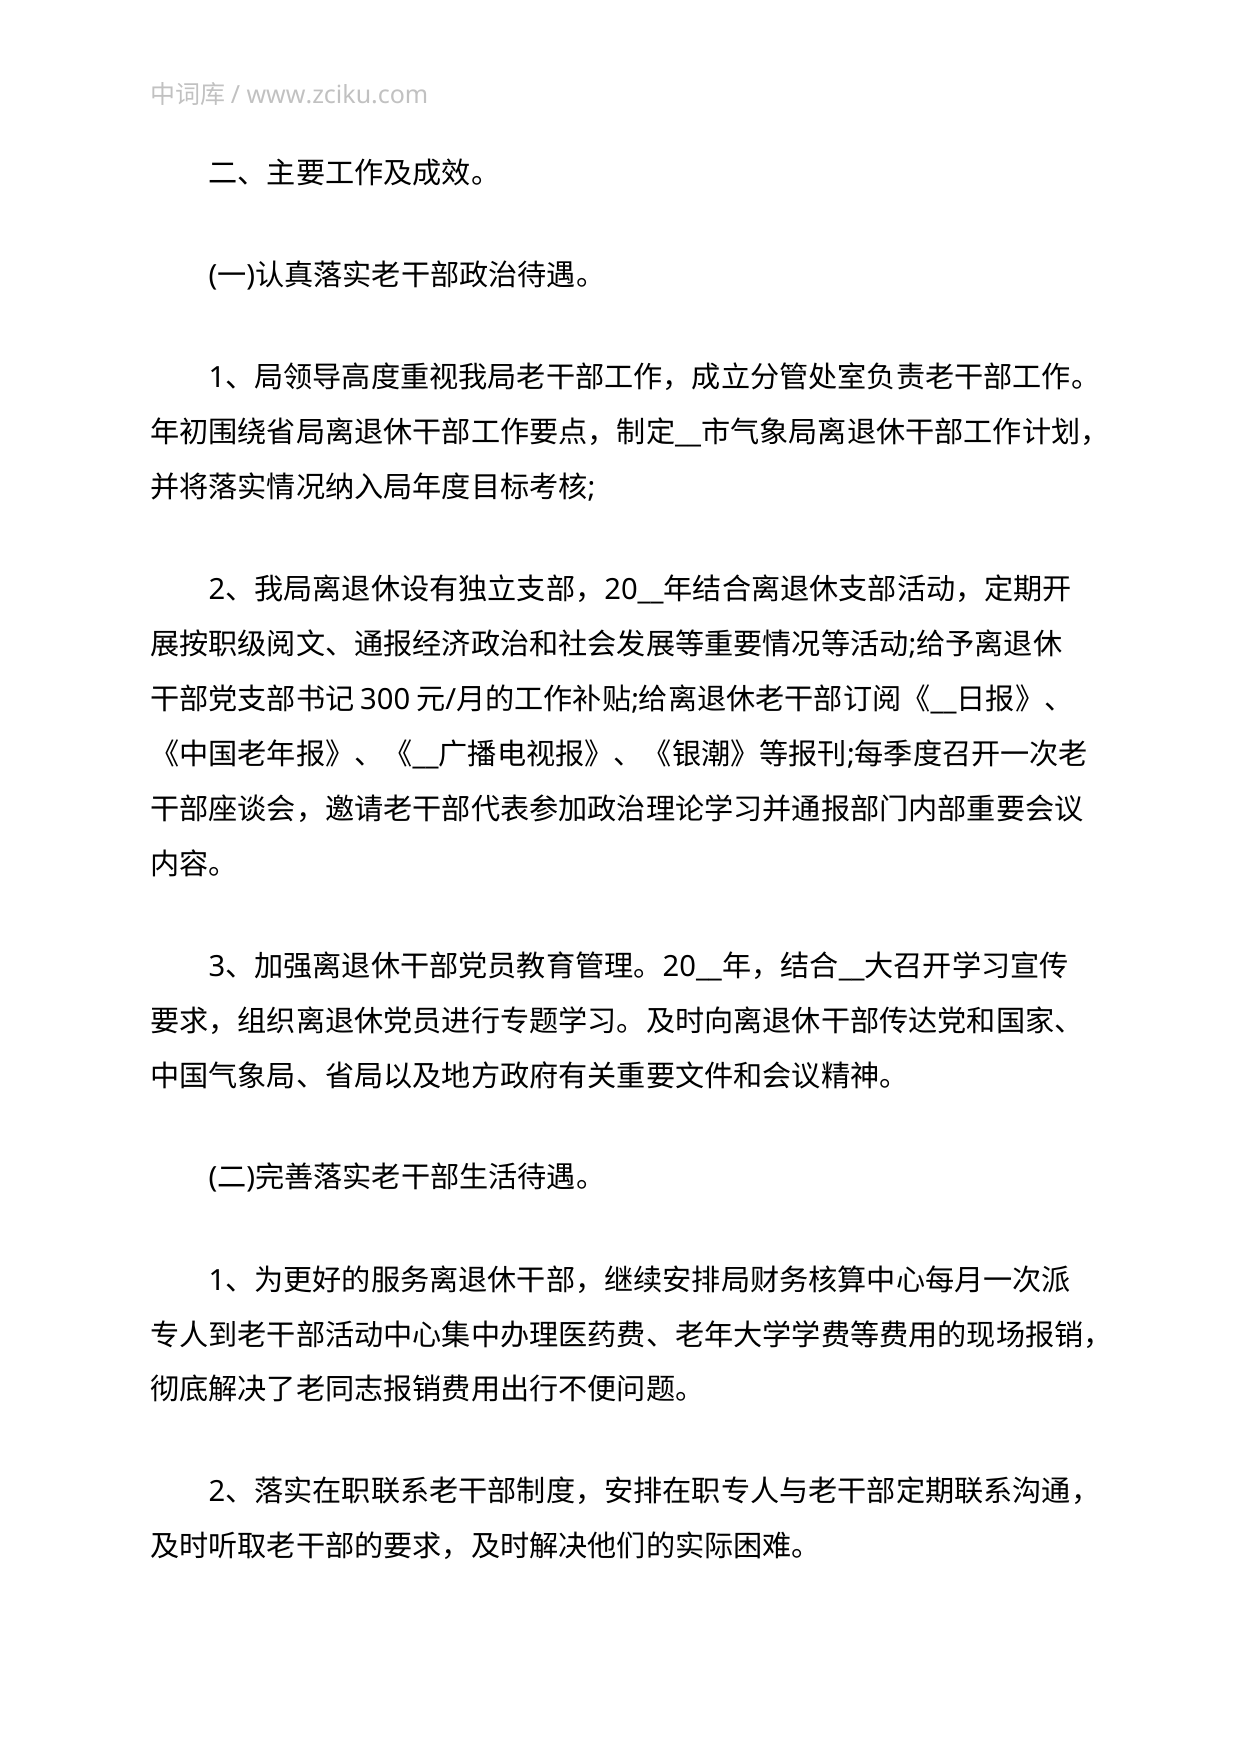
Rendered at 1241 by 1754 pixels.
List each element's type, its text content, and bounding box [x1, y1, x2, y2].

text 2、我局离退休设有独立支部，20__年结合离退休支部活动，定期开展按职级阅文、通报经济政治和社会发展等重要情况等活动;给予离退休干部党支部书记300元/月的工作补贴;给离退休老干部订阅《__日报》、《中国老年报》、《__广播电视报》、《银潮》等报刊;每季度召开一次老干部座谈会，邀请老干部代表参加政治理论学习并通报部门内部重要会议内容。 [150, 566, 1090, 883]
text 3、加强离退休干部党员教育管理。20__年，结合__大召开学习宣传要求，组织离退休党员进行专题学习。及时向离退休干部传达党和国家、中国气象局、省局以及地方政府有关重要文件和会议精神。 [150, 942, 1090, 1094]
text 1、局领导高度重视我局老干部工作，成立分管处室负责老干部工作。年初围绕省局离退休干部工作要点，制定__市气象局离退休干部工作计划，并将落实情况纳入局年度目标考核; [150, 354, 1090, 506]
text 1、为更好的服务离退休干部，继续安排局财务核算中心每月一次派专人到老干部活动中心集中办理医药费、老年大学学费等费用的现场报销，彻底解决了老同志报销费用出行不便问题。 [150, 1256, 1090, 1408]
text (二)完善落实老干部生活待遇。 [150, 1154, 1090, 1196]
text 2、落实在职联系老干部制度，安排在职专人与老干部定期联系沟通，及时听取老干部的要求，及时解决他们的实际困难。 [150, 1468, 1090, 1565]
text 二、主要工作及成效。 [150, 150, 1090, 192]
text (一)认真落实老干部政治待遇。 [150, 252, 1090, 294]
